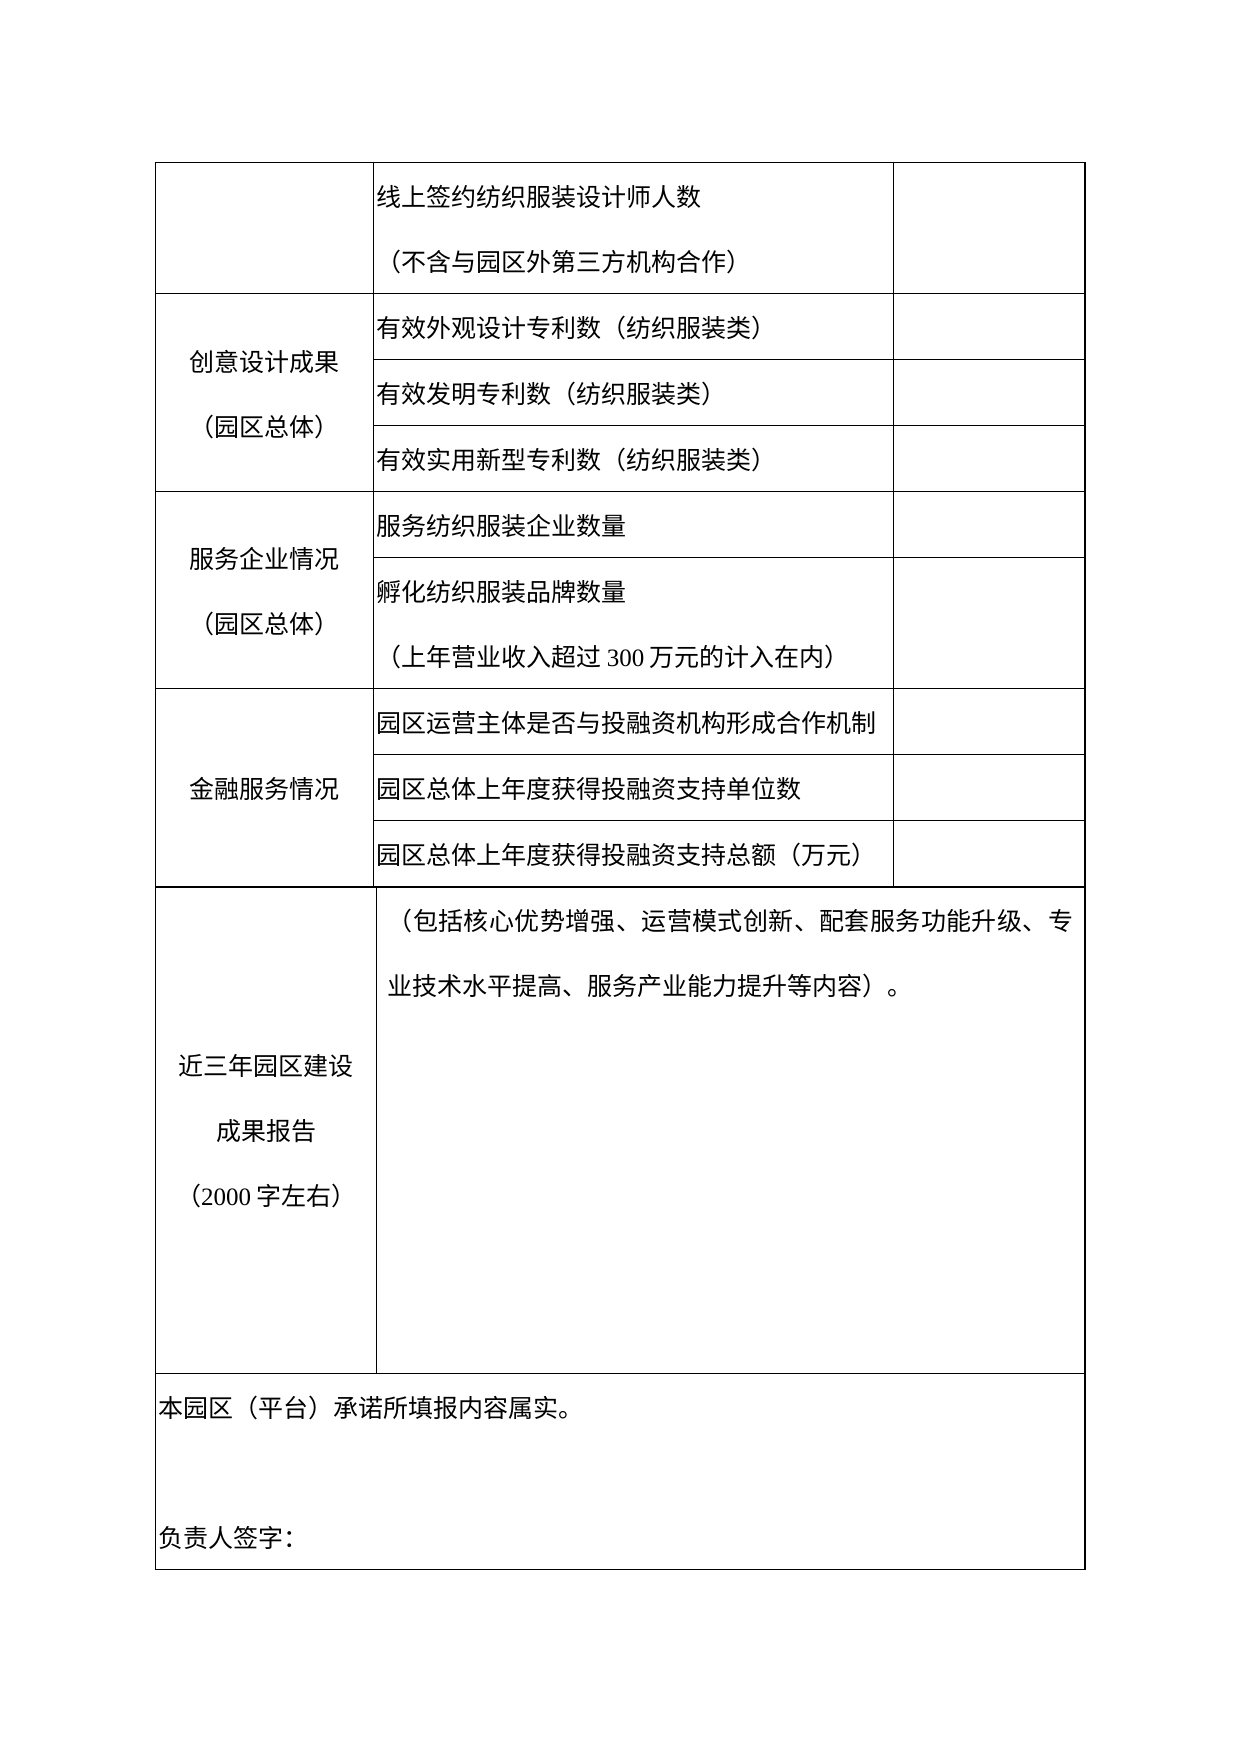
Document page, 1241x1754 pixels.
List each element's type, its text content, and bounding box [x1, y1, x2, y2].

table_cell [894, 426, 1084, 491]
table_cell [894, 163, 1084, 293]
table_cell [894, 492, 1084, 557]
table_cell 服务企业情况 （园区总体） [156, 492, 373, 688]
table_cell 有效外观设计专利数（纺织服装类） [374, 294, 893, 359]
table_cell 有效实用新型专利数（纺织服装类） [374, 426, 893, 491]
table_cell 园区总体上年度获得投融资支持单位数 [374, 755, 893, 820]
table_cell [894, 755, 1084, 820]
table_cell 园区总体上年度获得投融资支持总额（万元） [374, 821, 893, 886]
table_cell （包括核心优势增强、运营模式创新、配套服务功能升级、专业技术水平提高、服务产业能力提升等内容）。 [377, 888, 1084, 1373]
table_cell 有效发明专利数（纺织服装类） [374, 360, 893, 425]
table_cell 线上签约纺织服装设计师人数 （不含与园区外第三方机构合作） [374, 163, 893, 293]
table_cell 园区运营主体是否与投融资机构形成合作机制 [374, 689, 893, 754]
table_cell 孵化纺织服装品牌数量 （上年营业收入超过300万元的计入在内） [374, 558, 893, 688]
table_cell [156, 1374, 1084, 1569]
table_cell [894, 360, 1084, 425]
table_cell 服务纺织服装企业数量 [374, 492, 893, 557]
table_cell [894, 294, 1084, 359]
table_cell 创意设计成果 （园区总体） [156, 294, 373, 491]
table_cell [894, 821, 1084, 886]
table_cell [894, 558, 1084, 688]
table_cell 金融服务情况 [156, 689, 373, 886]
table_cell 近三年园区建设 成果报告 （2000字左右） [156, 888, 376, 1373]
table_cell [894, 689, 1084, 754]
